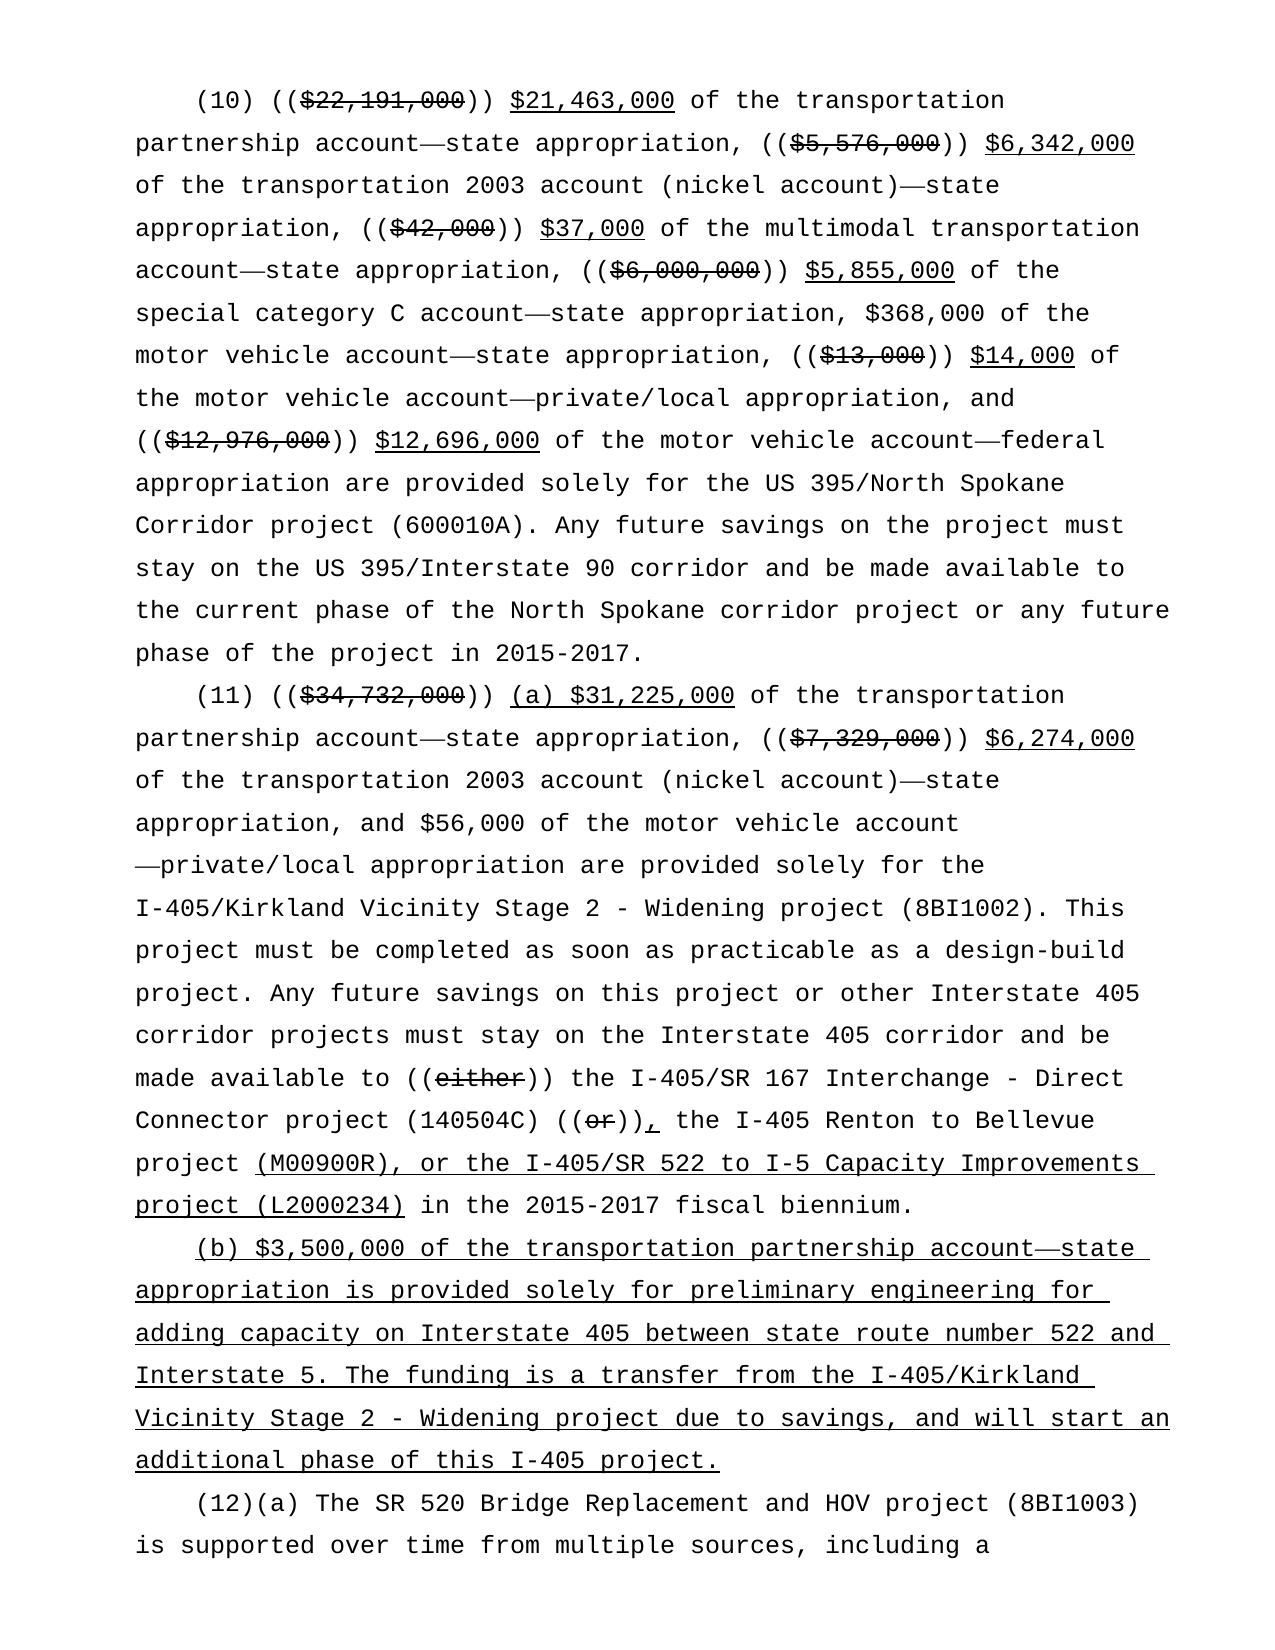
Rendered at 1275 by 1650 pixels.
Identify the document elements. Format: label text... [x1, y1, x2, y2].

text (b) $3,500,000 of the transportation partnership account—state appropriation is provided solely for preliminary engineering for adding capacity on Interstate 405 between state route number 522 and Interstate 5. The funding is a transfer from the I-405/Kirkland Vicinity Stage 2 - Widening project due to savings, and will start an additional phase of this I-405 project. [135, 1430, 1170, 1477]
text (10) (($22,191,000)) $21,463,000 of the transportation partnership account—state appropriation, (($5,576,000)) $6,342,000 of the transportation 2003 account (nickel account)—state appropriation, (($42,000)) $37,000 of the multimodal transportation account—state appropriation, (($6,000,000)) $5,855,000 of the special category C account—state appropriation, $368,000 of the motor vehicle account—state appropriation, (($13,000)) $14,000 of the motor vehicle account—private/local appropriation, and (($12,976,000)) $12,696,000 of the motor vehicle account—federal appropriation are provided solely for the US 395/North Spokane Corridor project (600010A). Any future savings on the project must stay on the US 395/Interstate 90 corridor and be made available to the current phase of the North Spokane corridor project or any future phase of the project in 2015-2017. [135, 75, 1170, 670]
text (b) $3,500,000 of the transportation partnership account—state appropriation is provided solely for preliminary engineering for adding capacity on Interstate 405 between state route number 522 and Interstate 5. The funding is a transfer from the I-405/Kirkland Vicinity Stage 2 - Widening project due to savings, and will start an additional phase of this I-405 project. [135, 1222, 1170, 1344]
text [135, 1477, 1170, 1562]
text (b) $3,500,000 of the transportation partnership account—state appropriation is provided solely for preliminary engineering for adding capacity on Interstate 405 between state route number 522 and Interstate 5. The funding is a transfer from the I-405/Kirkland Vicinity Stage 2 - Widening project due to savings, and will start an additional phase of this I-405 project. [135, 1345, 1170, 1429]
text (11) (($34,732,000)) (a) $31,225,000 of the transportation partnership account—state appropriation, (($7,329,000)) $6,274,000 of the transportation 2003 account (nickel account)—state appropriation, and $56,000 of the motor vehicle account—private/local appropriation are provided solely for the I-405/Kirkland Vicinity Stage 2 - Widening project (8BI1002). This project must be completed as soon as practicable as a design-build project. Any future savings on this project or other Interstate 405 corridor projects must stay on the Interstate 405 corridor and be made available to ((either)) the I-405/SR 167 Interchange - Direct Connector project (140504C) ((or)), the I-405 Renton to Bellevue project (M00900R), or the I-405/SR 522 to I-5 Capacity Improvements project (L2000234) in the 2015-2017 fiscal biennium. [135, 670, 1170, 1222]
